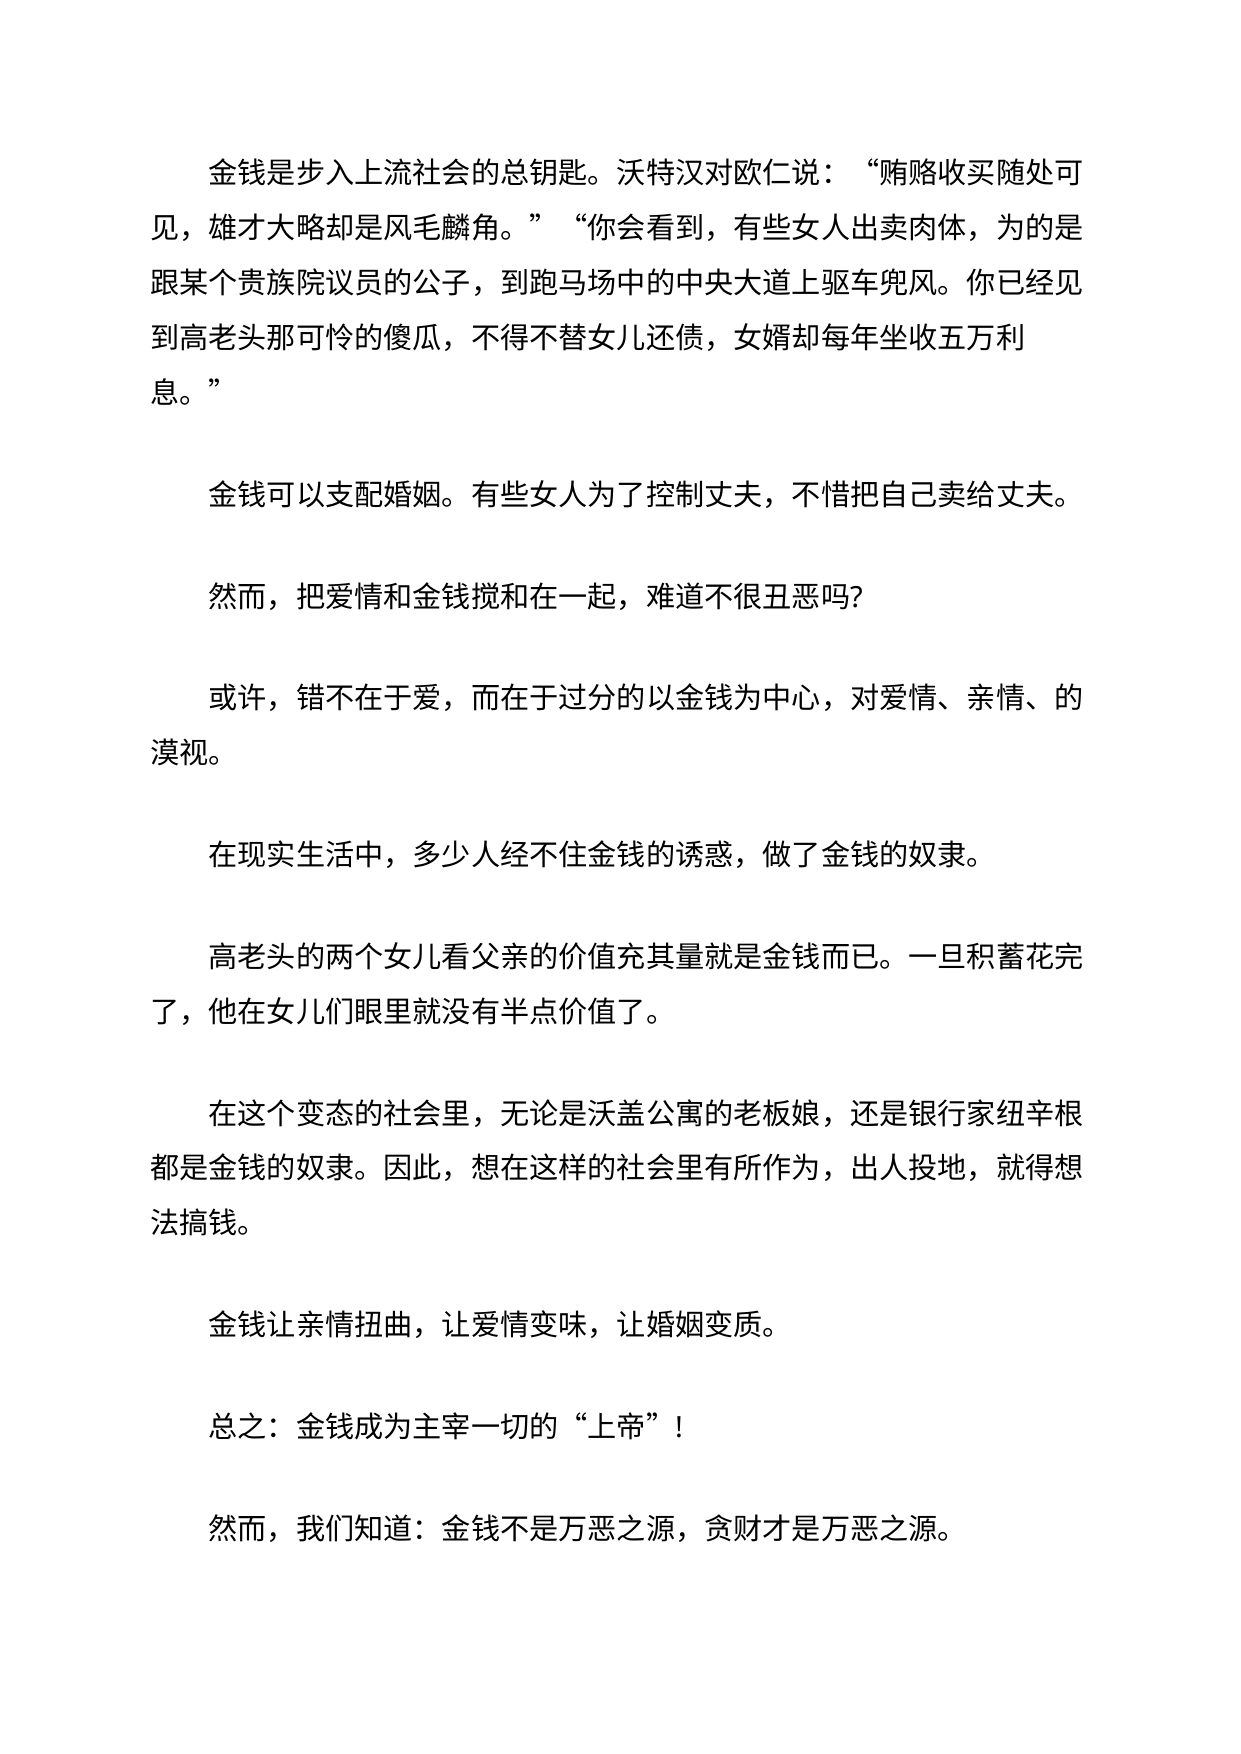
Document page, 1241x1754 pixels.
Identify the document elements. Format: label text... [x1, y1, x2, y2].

text 然而，我们知道：金钱不是万恶之源，贪财才是万恶之源。 [150, 1506, 1090, 1548]
text 然而，把爱情和金钱搅和在一起，难道不很丑恶吗? [150, 573, 1090, 616]
text 金钱让亲情扭曲，让爱情变味，让婚姻变质。 [150, 1302, 1090, 1344]
text 总之：金钱成为主宰一切的“上帝”! [150, 1403, 1090, 1446]
text 金钱可以支配婚姻。有些女人为了控制丈夫，不惜把自己卖给丈夫。 [150, 471, 1090, 514]
text 金钱是步入上流社会的总钥匙。沃特汉对欧仁说：“贿赂收买随处可见，雄才大略却是风毛麟角。”“你会看到，有些女人出卖肉体，为的是跟某个贵族院议员的公子，到跑马场中的中央大道上驱车兜风。你已经见到高老头那可怜的傻瓜，不得不替女儿还债，女婿却每年坐收五万利息。” [150, 150, 1090, 412]
text 高老头的两个女儿看父亲的价值充其量就是金钱而已。一旦积蓄花完了，他在女儿们眼里就没有半点价值了。 [150, 933, 1090, 1031]
text 在现实生活中，多少人经不住金钱的诱惑，做了金钱的奴隶。 [150, 832, 1090, 874]
text 或许，错不在于爱，而在于过分的以金钱为中心，对爱情、亲情、的漠视。 [150, 675, 1090, 772]
text 在这个变态的社会里，无论是沃盖公寓的老板娘，还是银行家纽辛根都是金钱的奴隶。因此，想在这样的社会里有所作为，出人投地，就得想法搞钱。 [150, 1090, 1090, 1242]
